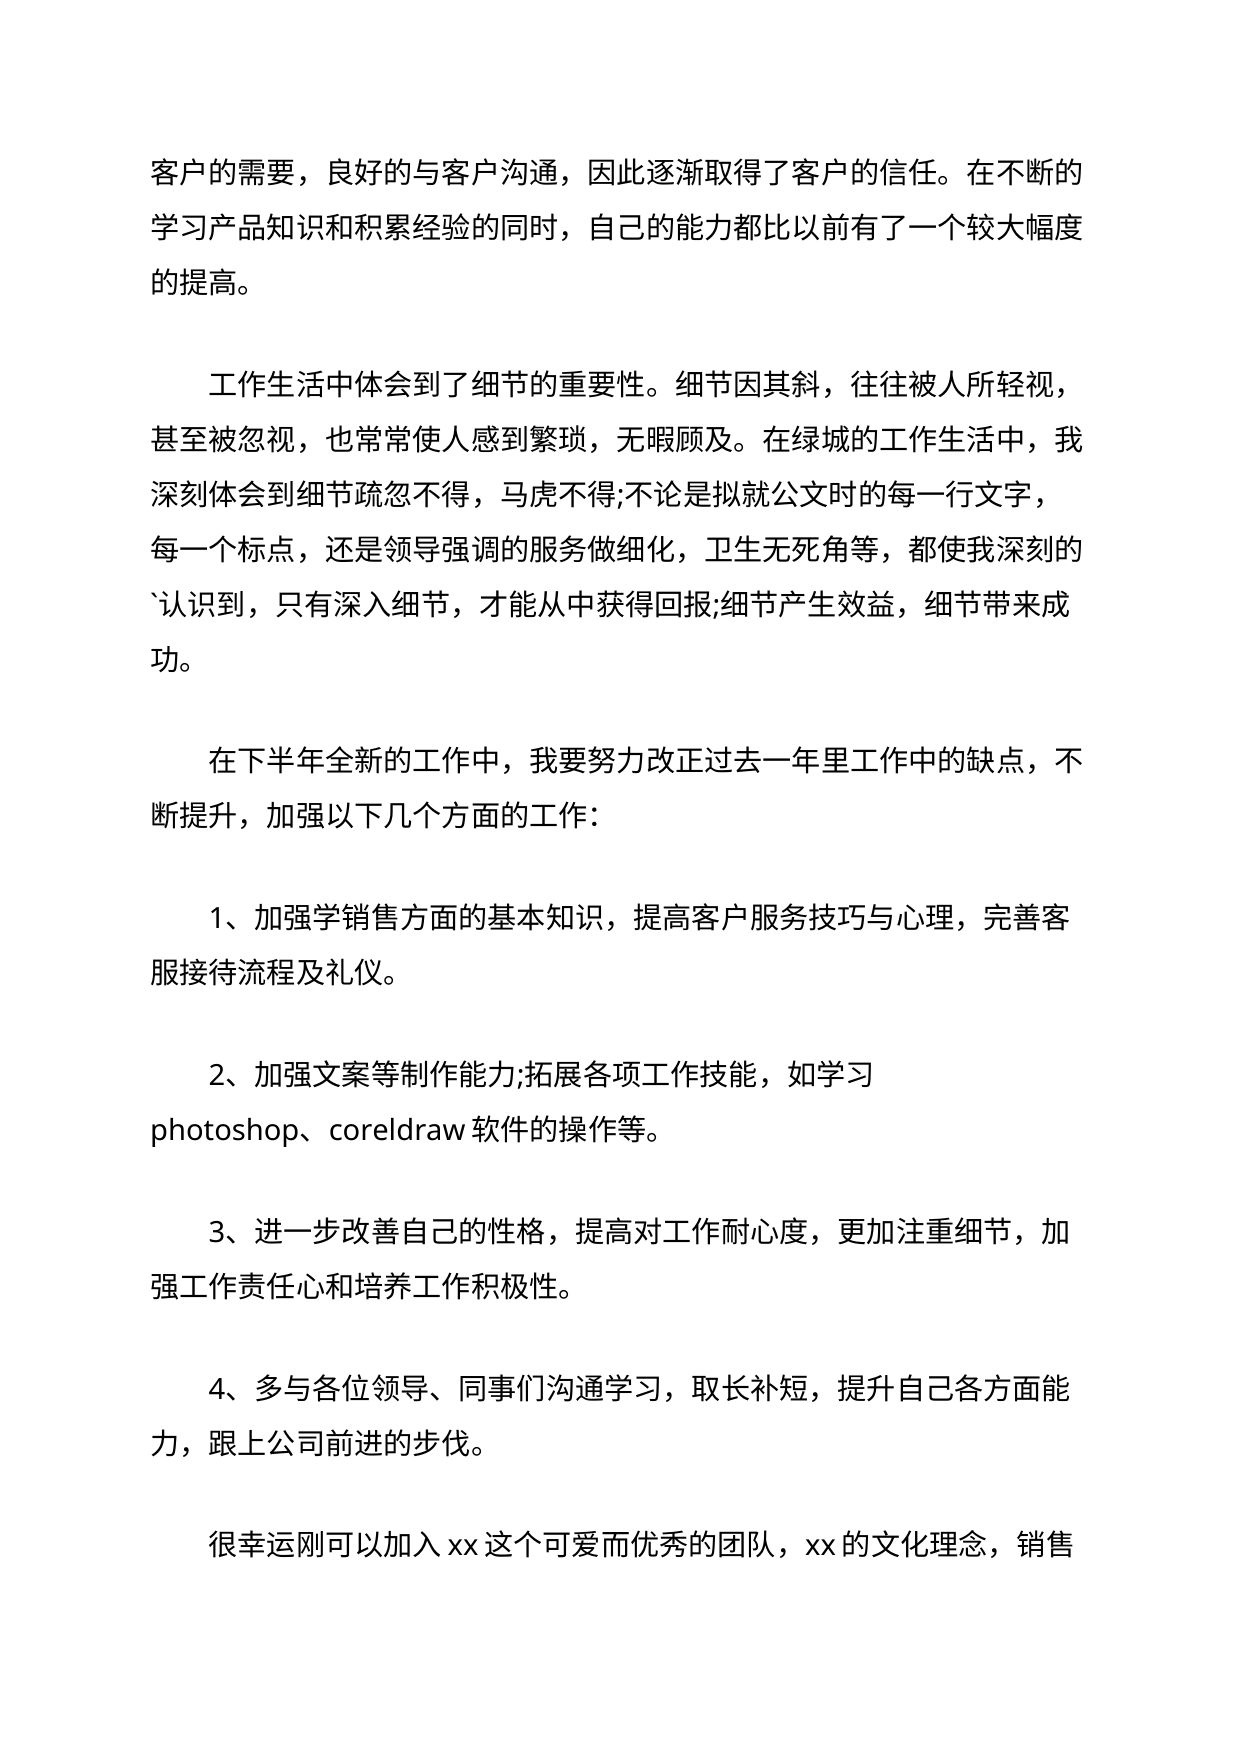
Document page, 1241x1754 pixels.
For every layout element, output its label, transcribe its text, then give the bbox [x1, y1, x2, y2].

text 3、进一步改善自己的性格，提高对工作耐心度，更加注重细节，加强工作责任心和培养工作积极性。 [150, 1208, 1090, 1306]
text 2、加强文案等制作能力;拓展各项工作技能，如学习photoshop、coreldraw软件的操作等。 [150, 1051, 1090, 1149]
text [150, 1522, 1090, 1564]
text 工作生活中体会到了细节的重要性。细节因其斜，往往被人所轻视，甚至被忽视，也常常使人感到繁琐，无暇顾及。在绿城的工作生活中，我深刻体会到细节疏忽不得，马虎不得;不论是拟就公文时的每一行文字，每一个标点，还是领导强调的服务做细化，卫生无死角等，都使我深刻的`认识到，只有深入细节，才能从中获得回报;细节产生效益，细节带来成功。 [150, 362, 1090, 678]
text 4、多与各位领导、同事们沟通学习，取长补短，提升自己各方面能力，跟上公司前进的步伐。 [150, 1365, 1090, 1462]
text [150, 150, 1090, 302]
text 在下半年全新的工作中，我要努力改正过去一年里工作中的缺点，不断提升，加强以下几个方面的工作： [150, 738, 1090, 835]
text 1、加强学销售方面的基本知识，提高客户服务技巧与心理，完善客服接待流程及礼仪。 [150, 895, 1090, 992]
